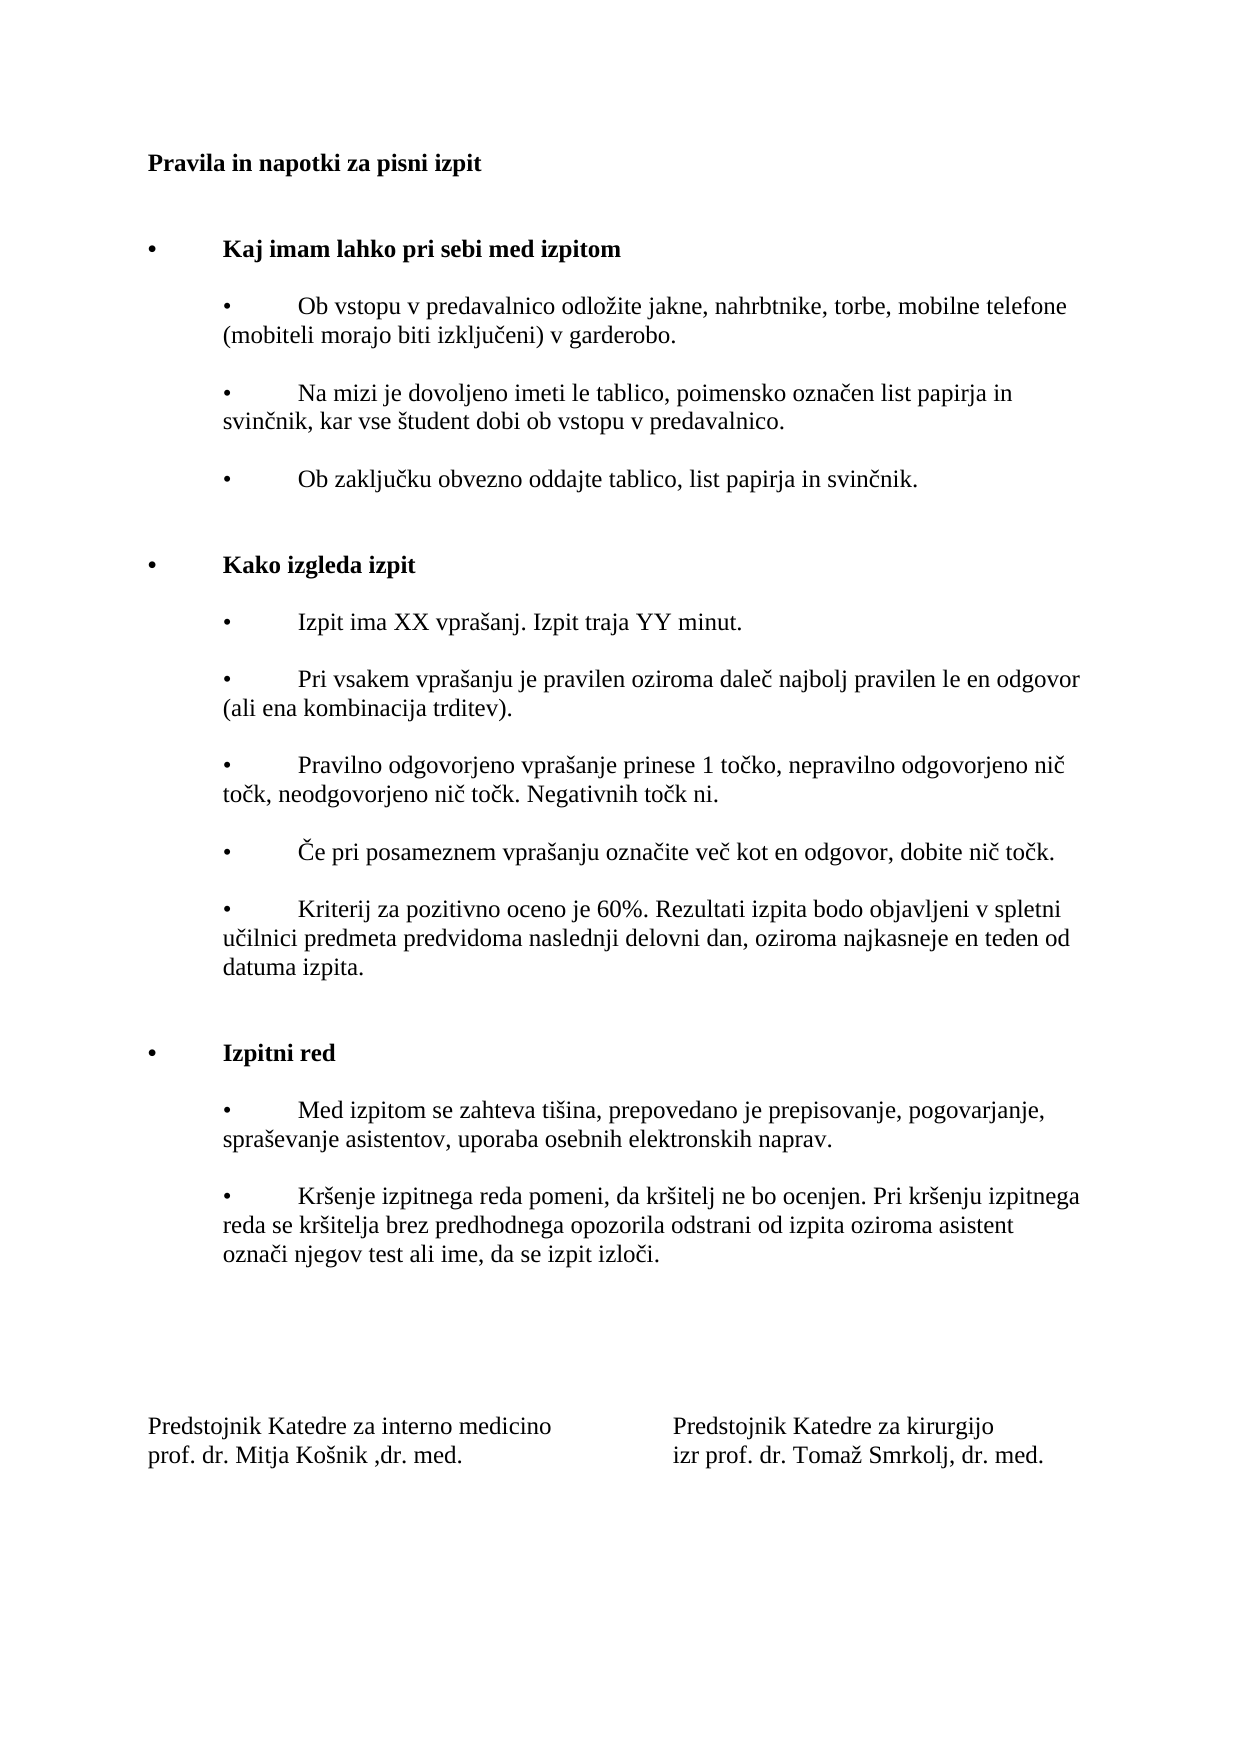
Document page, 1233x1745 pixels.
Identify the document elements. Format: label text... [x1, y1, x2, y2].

text • Kako izgleda izpit [148, 550, 1085, 579]
text • Pri vsakem vprašanju je pravilen oziroma daleč najbolj pravilen le en odgovor (ali ena kombinacija trditev). [223, 664, 1085, 722]
text • Izpitni red [148, 1038, 1085, 1067]
text Predstojnik Katedre za interno medicino Predstojnik Katedre za kirurgijo [148, 1411, 1085, 1440]
text • Kršenje izpitnega reda pomeni, da kršitelj ne bo ocenjen. Pri kršenju izpitnega reda se kršitelja brez predhodnega opozorila odstrani od izpita oziroma asistent označi njegov test ali ime, da se izpit izloči. [223, 1181, 1085, 1267]
text prof. dr. Mitja Košnik ,dr. med. izr prof. dr. Tomaž Smrkolj, dr. med. [148, 1440, 1085, 1469]
text Pravila in napotki za pisni izpit [148, 148, 1085, 176]
text • Kriterij za pozitivno oceno je 60%. Rezultati izpita bodo objavljeni v spletni učilnici predmeta predvidoma naslednji delovni dan, oziroma najkasneje en teden od datuma izpita. [223, 894, 1085, 981]
text • Izpit ima XX vprašanj. Izpit traja YY minut. [223, 607, 1085, 636]
text • Ob zaključku obvezno oddajte tablico, list papirja in svinčnik. [223, 464, 1085, 493]
text • Ob vstopu v predavalnico odložite jakne, nahrbtnike, torbe, mobilne telefone (mobiteli morajo biti izključeni) v garderobo. [223, 291, 1085, 349]
text • Pravilno odgovorjeno vprašanje prinese 1 točko, nepravilno odgovorjeno nič točk, neodgovorjeno nič točk. Negativnih točk ni. [223, 751, 1085, 808]
text • Na mizi je dovoljeno imeti le tablico, poimensko označen list papirja in svinčnik, kar vse študent dobi ob vstopu v predavalnico. [223, 378, 1085, 435]
text • Med izpitom se zahteva tišina, prepovedano je prepisovanje, pogovarjanje, spraševanje asistentov, uporaba osebnih elektronskih naprav. [223, 1095, 1085, 1152]
text • Kaj imam lahko pri sebi med izpitom [148, 234, 1085, 263]
text • Če pri posameznem vprašanju označite več kot en odgovor, dobite nič točk. [223, 837, 1085, 866]
